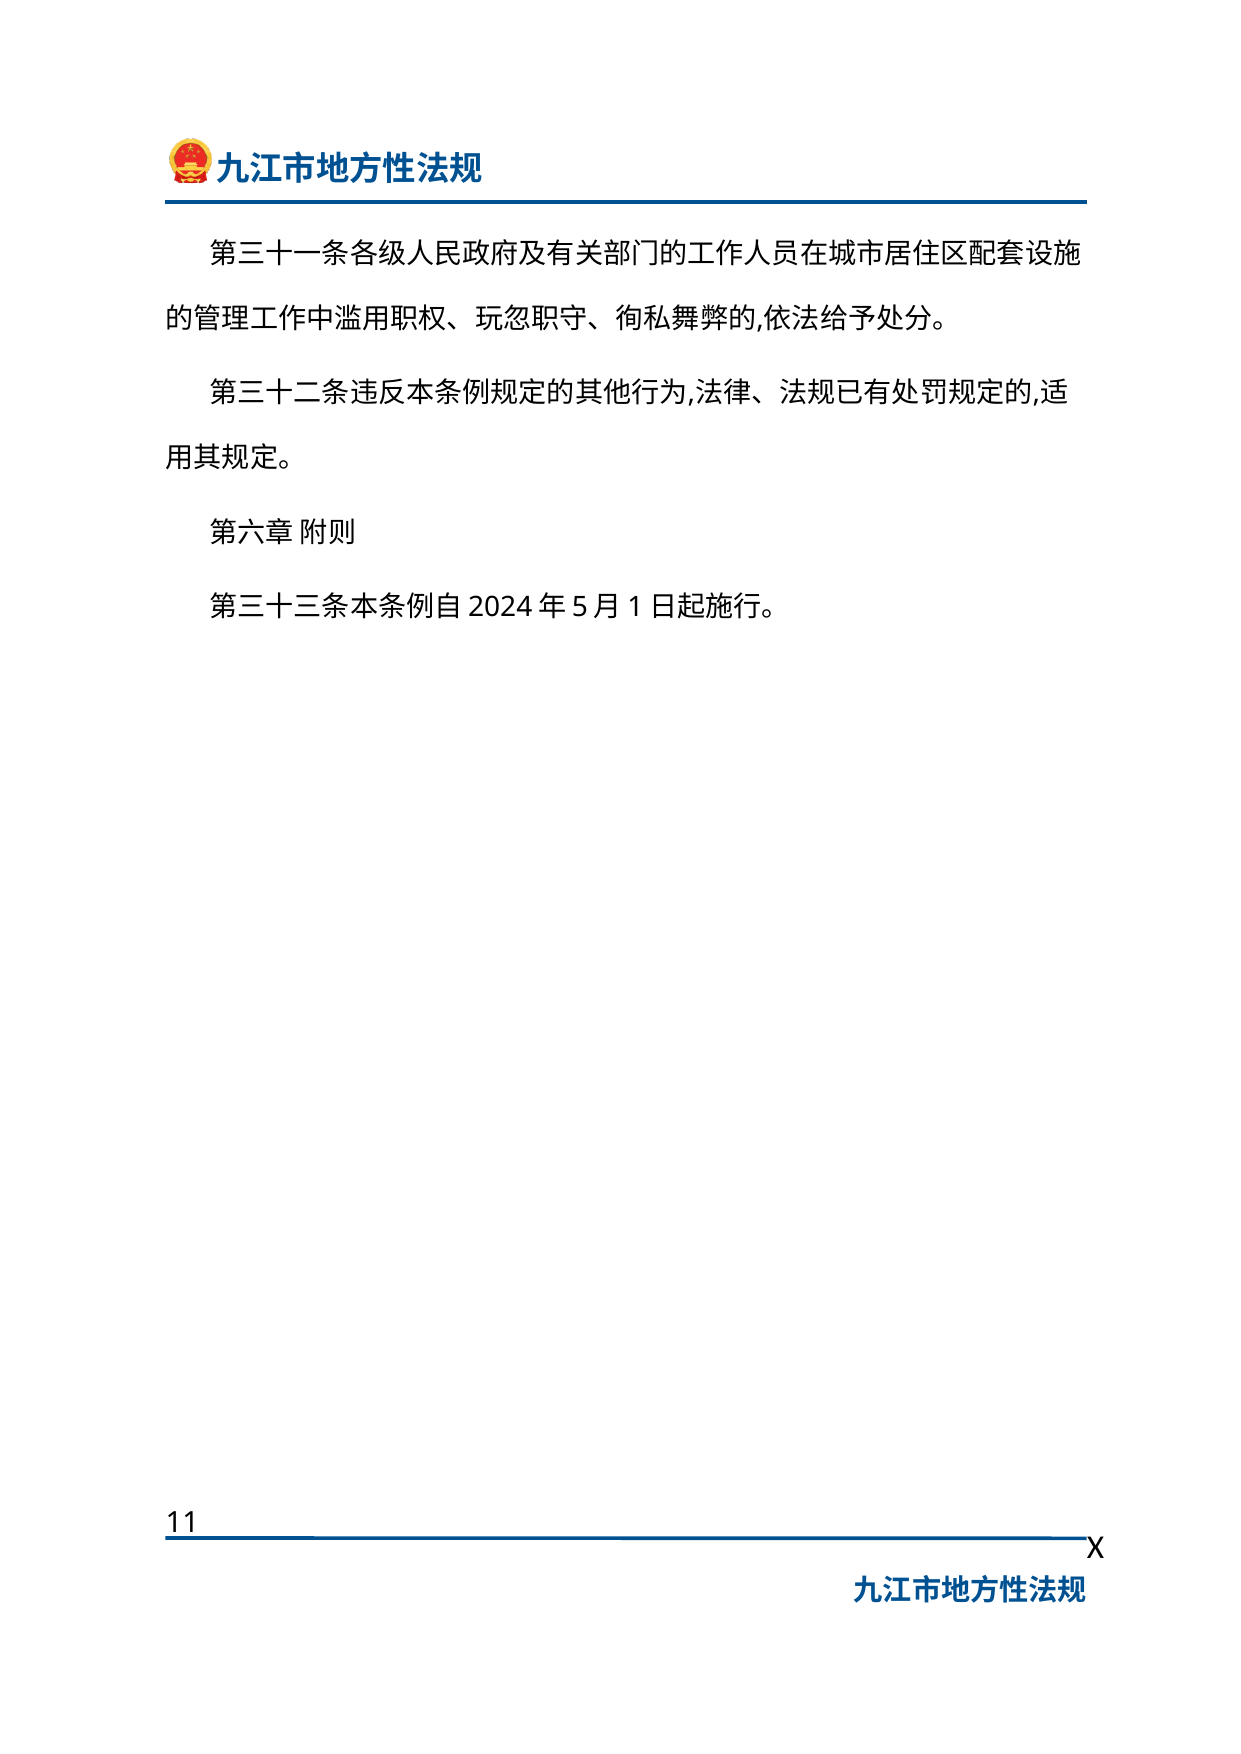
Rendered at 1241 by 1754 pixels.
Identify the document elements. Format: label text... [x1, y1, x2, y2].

text 第三十一条各级人民政府及有关部门的工作人员在城市居住区配套设施的管理工作中滥用职权、玩忽职守、徇私舞弊的,依法给予处分。 [165, 219, 1087, 349]
picture [165, 136, 216, 187]
text 第三十三条本条例自2024年5月1日起施行。 [165, 572, 1087, 637]
text 第六章 附则 [165, 498, 1087, 563]
text 第三十二条违反本条例规定的其他行为,法律、法规已有处罚规定的,适用其规定。 [165, 358, 1087, 488]
